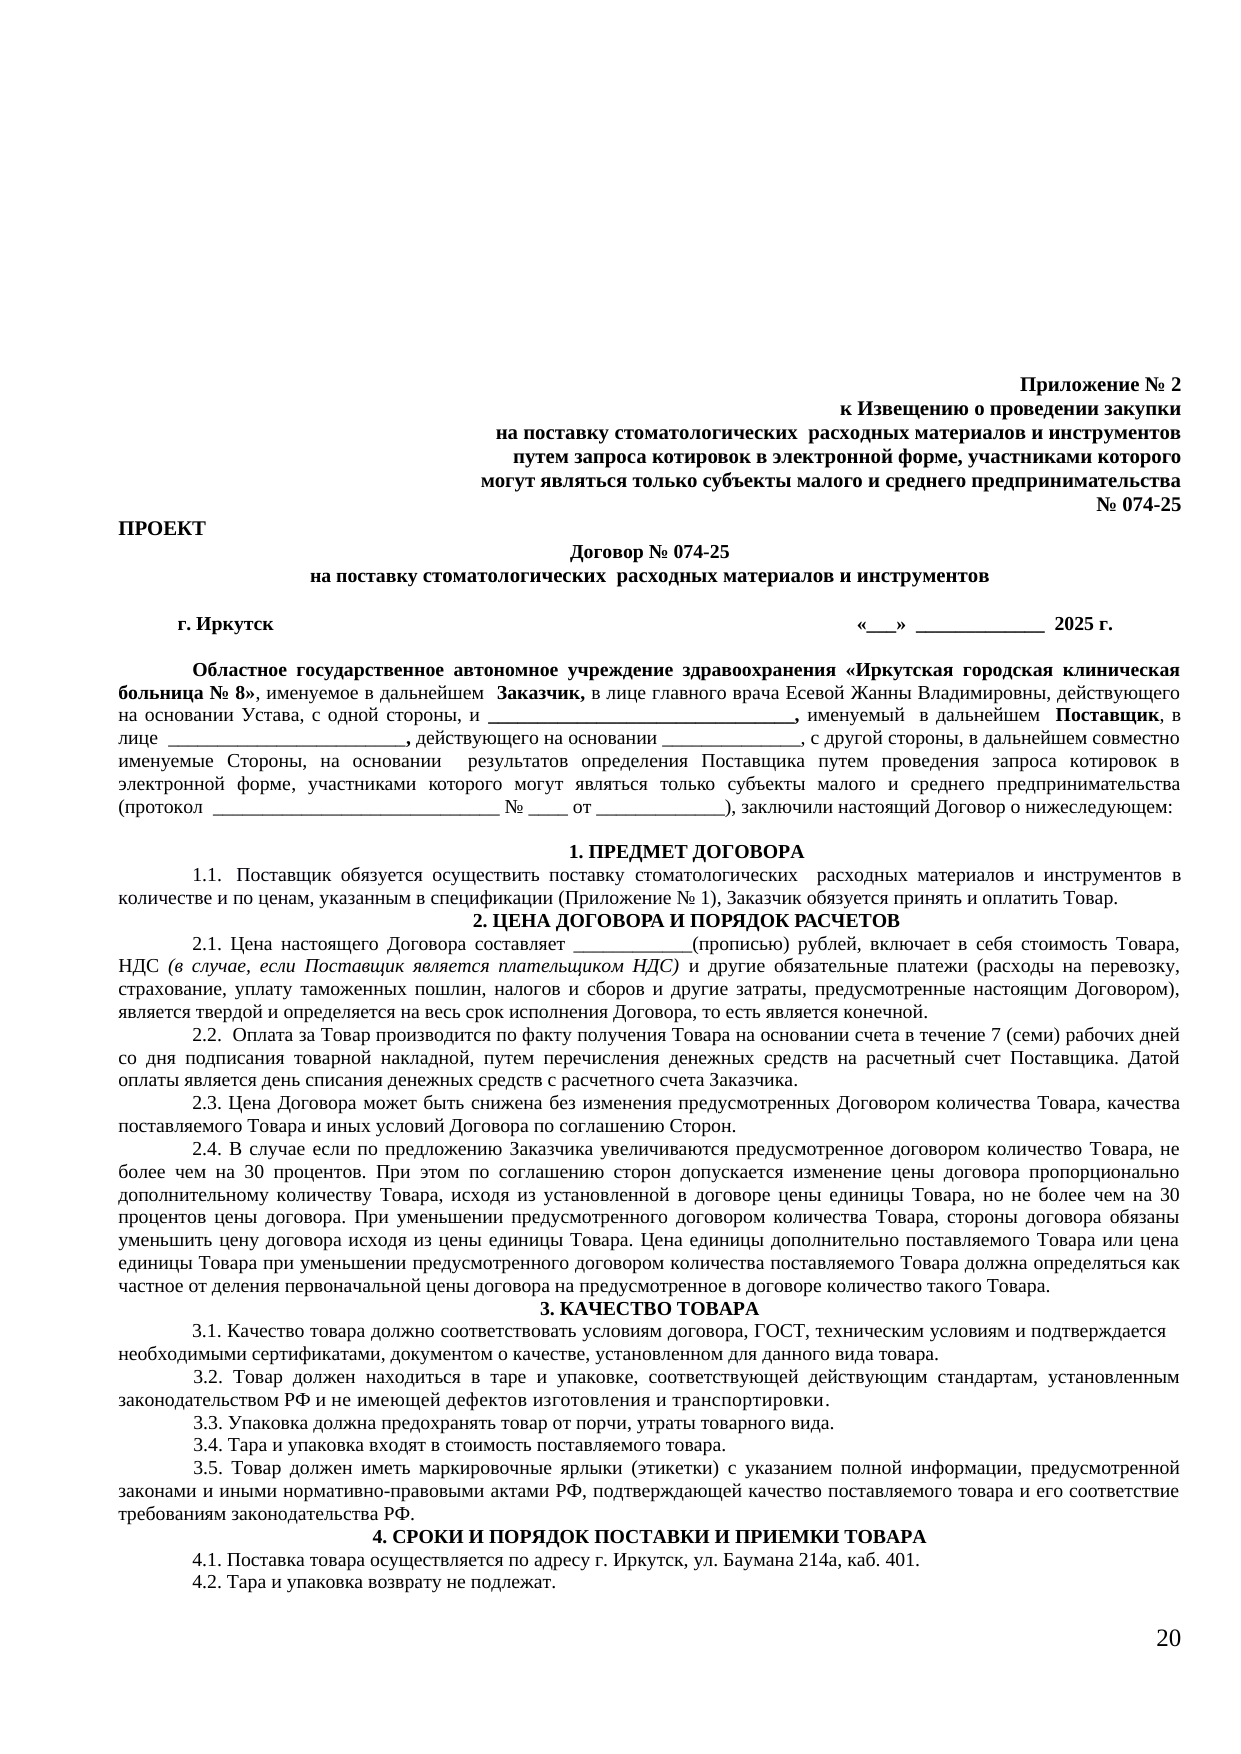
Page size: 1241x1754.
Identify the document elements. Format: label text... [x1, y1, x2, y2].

text путем запроса котировок в электронной форме, участниками которого [118, 444, 1181, 468]
text 4.2. Тара и упаковка возврату не подлежат. [118, 1570, 1181, 1593]
text к Извещению о проведении закупки [118, 396, 1181, 420]
text 3.5. Товар должен иметь маркировочные ярлыки (этикетки) с указанием полной информации, предусмотренной законами и иными нормативно-правовыми актами РФ, подтверждающей качество поставляемого товара и его соответствие требованиям законодательства РФ. [118, 1456, 1181, 1525]
text 3.3. Упаковка должна предохранять товар от порчи, утраты товарного вида. [118, 1411, 1181, 1433]
list Поставщик обязуется осуществить поставку стоматологических расходных материалов и инструментов в количестве и по ценам, указанным в спецификации (Приложение № 1), Заказчик обязуется принять и оплатить Товар. [118, 863, 1181, 909]
text 4.1. Поставка товара осуществляется по адресу г. Иркутск, ул. Баумана 214а, каб. 401. [118, 1547, 1181, 1570]
subtitle ЦЕНА ДОГОВОРА И ПОРЯДОК РАСЧЕТОВ [118, 909, 1181, 932]
title Договор № 074-25 [118, 540, 1181, 563]
text на поставку стоматологических расходных материалов и инструментов [118, 563, 1181, 587]
list ПРЕДМЕТ ДОГОВОРА [118, 840, 1181, 863]
text 2.3. Цена Договора может быть снижена без изменения предусмотренных Договором количества Товара, качества поставляемого Товара и иных условий Договора по соглашению Сторон. [118, 1091, 1181, 1137]
text на поставку стоматологических расходных материалов и инструментов [118, 420, 1181, 444]
text 2.1. Цена настоящего Договора составляет ____________(прописью) рублей, включает в себя стоимость Товара, НДС (в случае, если Поставщик является плательщиком НДС) и другие обязательные платежи (расходы на перевозку, страхование, уплату таможенных пошлин, налогов и сборов и другие затраты, предусмотренные настоящим Договором), является твердой и определяется на весь срок исполнения Договора, то есть является конечной. [118, 932, 1181, 1023]
text могут являться только субъекты малого и среднего предпринимательства [118, 468, 1181, 492]
text 3.1. Качество товара должно соответствовать условиям договора, ГОСТ, техническим условиям и подтверждается необходимыми сертификатами, документом о качестве, установленном для данного вида товара. [118, 1319, 1168, 1365]
text ПРОЕКТ [118, 516, 1181, 540]
text № 074-25 [118, 492, 1181, 516]
text 3. КАЧЕСТВО ТОВАРА [118, 1297, 1181, 1319]
text 3.2. Товар должен находиться в таре и упаковке, соответствующей действующим стандартам, установленным законодательством РФ и не имеющей дефектов изготовления и транспортировки. [118, 1365, 1181, 1411]
text Областное государственное автономное учреждение здравоохранения «Иркутская городская клиническая больница № 8», именуемое в дальнейшем Заказчик, в лице главного врача Есевой Жанны Владимировны, действующего на основании Устава, с одной стороны, и _______________________________, именуемый в дальнейшем Поставщик, в лице ________________________, действующего на основании ______________, с другой стороны, в дальнейшем совместно именуемые Стороны, на основании результатов определения Поставщика путем проведения запроса котировок в электронной форме, участниками которого могут являться только субъекты малого и среднего предпринимательства (протокол _____________________________ № ____ от _____________), заключили настоящий Договор о нижеследующем: [118, 658, 1181, 817]
text Приложение № 2 [118, 372, 1181, 396]
text г. Иркутск «___» _____________ 2025 г. [118, 612, 1181, 635]
text 2.4. В случае если по предложению Заказчика увеличиваются предусмотренное договором количество Товара, не более чем на 30 процентов. При этом по соглашению сторон допускается изменение цены договора пропорционально дополнительному количеству Товара, исходя из установленной в договоре цены единицы Товара, но не более чем на 30 процентов цены договора. При уменьшении предусмотренного договором количества Товара, стороны договора обязаны уменьшить цену договора исходя из цены единицы Товара. Цена единицы дополнительно поставляемого Товара или цена единицы Товара при уменьшении предусмотренного договором количества поставляемого Товара должна определяться как частное от деления первоначальной цены договора на предусмотренное в договоре количество такого Товара. [118, 1137, 1181, 1297]
text 3.4. Тара и упаковка входят в стоимость поставляемого товара. [118, 1433, 1181, 1456]
text 4. СРОКИ И ПОРЯДОК ПОСТАВКИ И ПРИЕМКИ ТОВАРА [118, 1525, 1181, 1547]
text 2.2. Оплата за Товар производится по факту получения Товара на основании счета в течение 7 (семи) рабочих дней со дня подписания товарной накладной, путем перечисления денежных средств на расчетный счет Поставщика. Датой оплаты является день списания денежных средств с расчетного счета Заказчика. [118, 1023, 1181, 1091]
